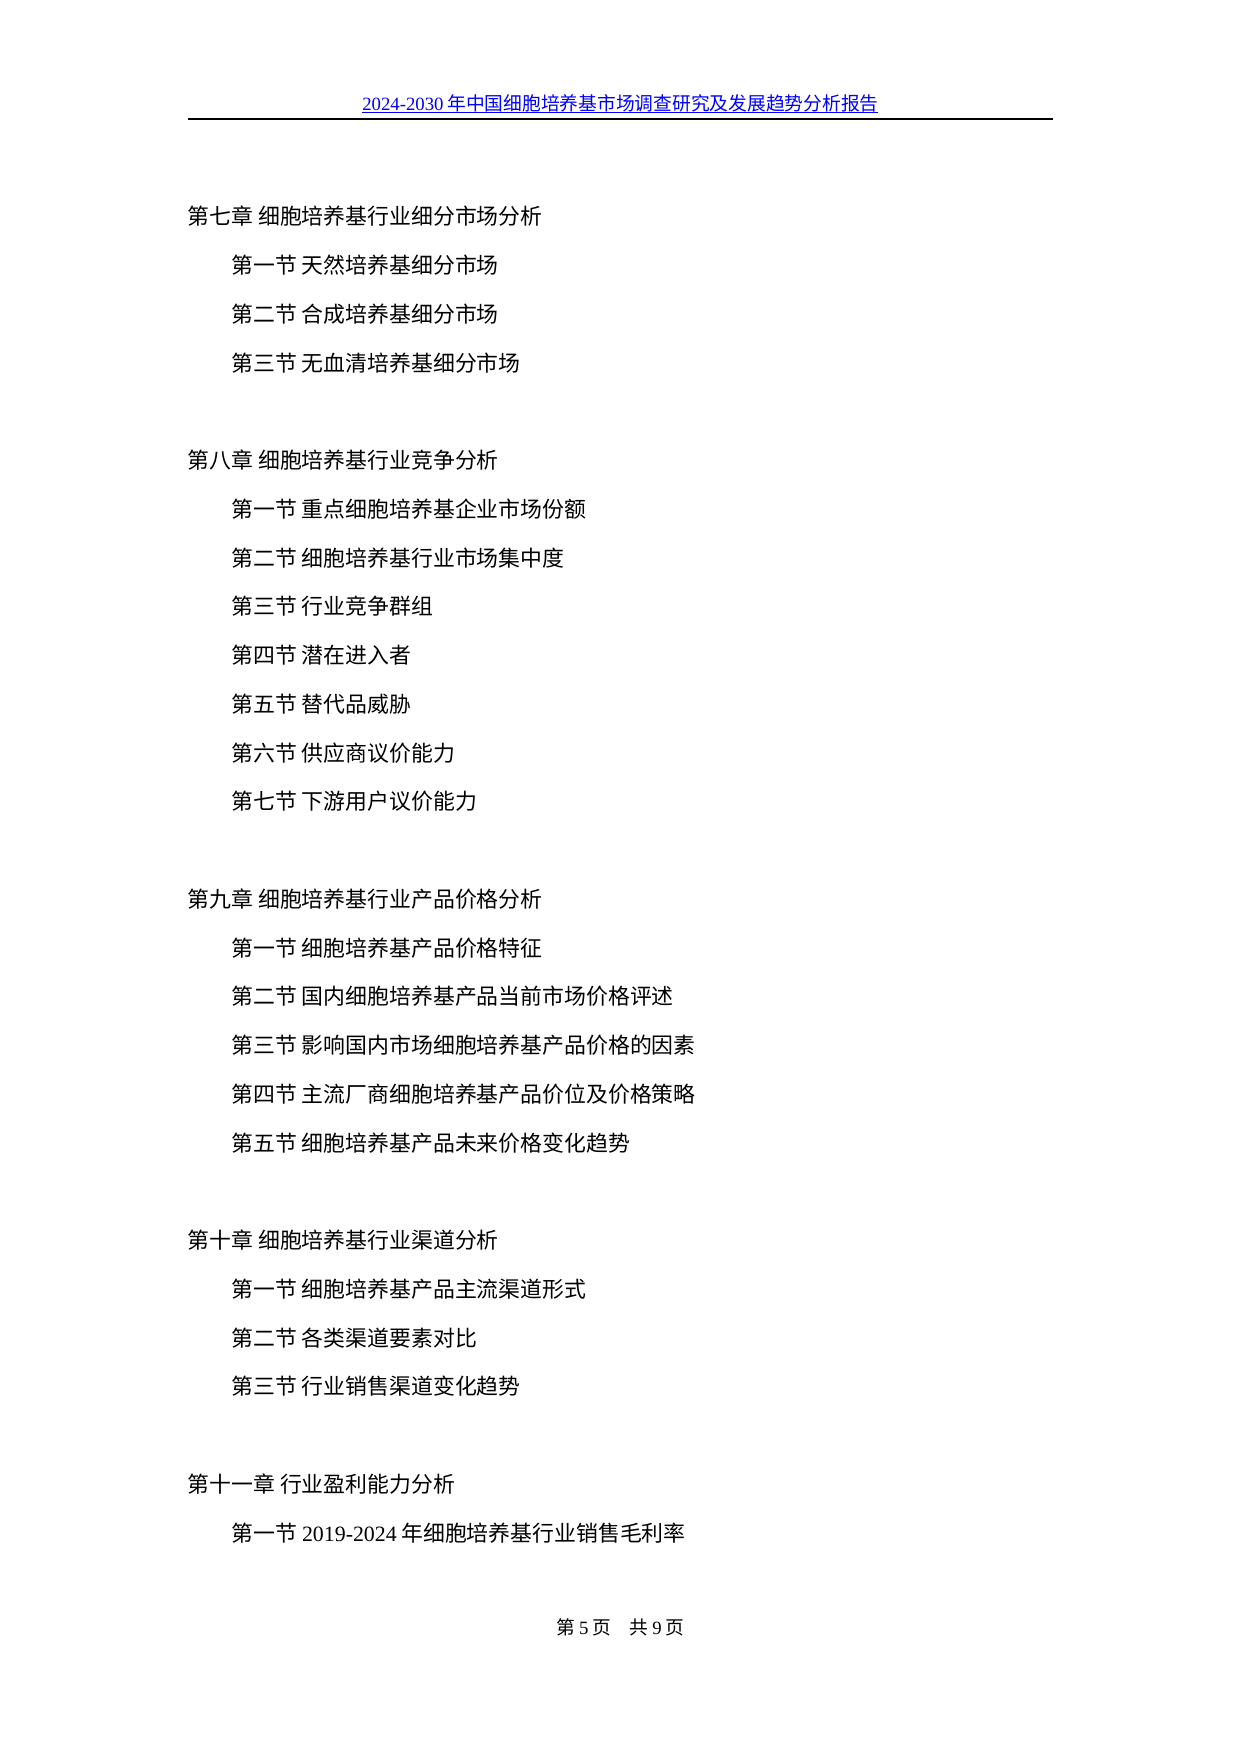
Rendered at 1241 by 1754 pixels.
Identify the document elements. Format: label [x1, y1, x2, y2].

text [187, 150, 1053, 1548]
